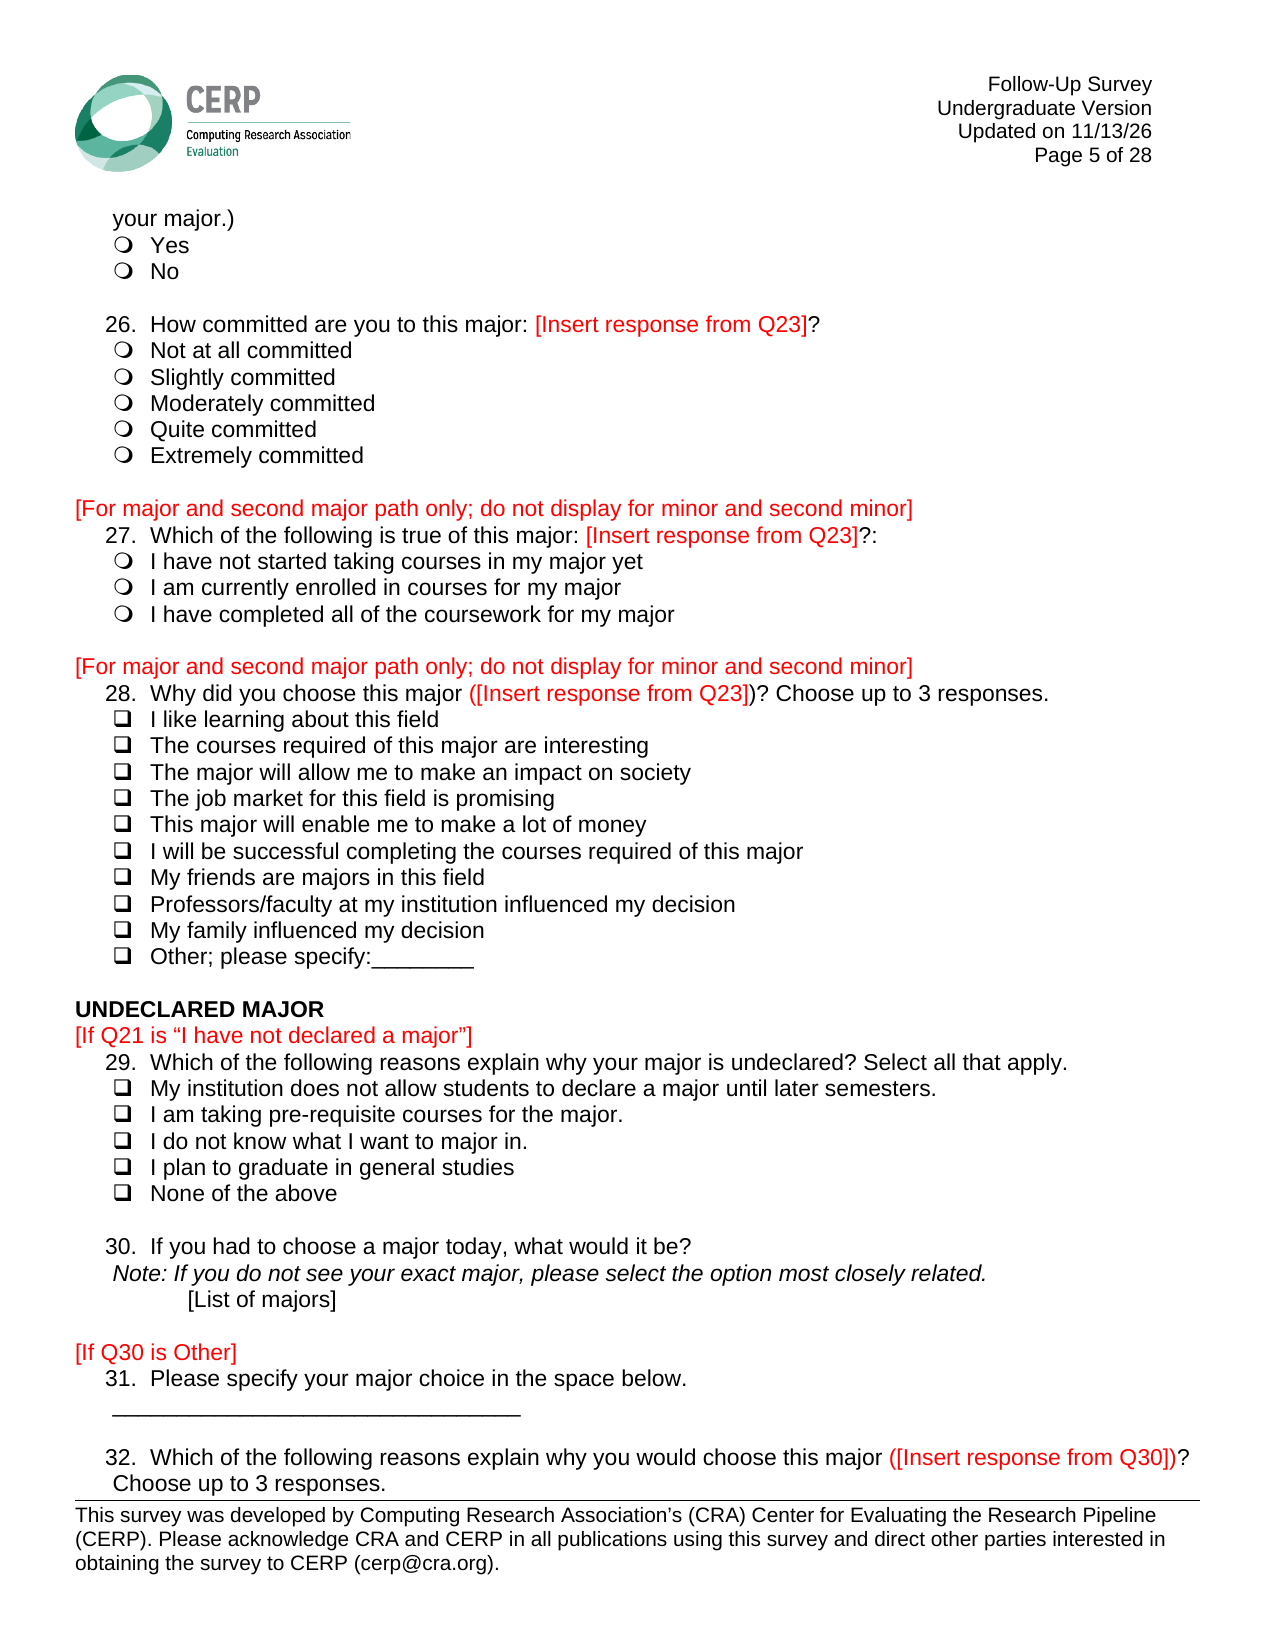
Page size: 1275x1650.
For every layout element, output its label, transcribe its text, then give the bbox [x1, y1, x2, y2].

list None of the above [75, 1180, 1200, 1207]
text [If Q30 is Other] [75, 1338, 1200, 1365]
list How committed are you to this major: [Insert response from Q23]? [105, 311, 1200, 337]
list ________________________________ [112, 1391, 1200, 1418]
list Yes [112, 232, 1200, 258]
list The courses required of this major are interesting [112, 732, 1200, 759]
list Moderately committed [112, 390, 1200, 416]
list Not at all committed [112, 337, 1200, 363]
list Other; please specify:________ [112, 943, 1200, 969]
text UNDECLARED MAJOR [75, 996, 1200, 1022]
list Which of the following is true of this major: [Insert response from Q23]?: [105, 522, 1200, 548]
list I have completed all of the coursework for my major [112, 601, 1200, 627]
list My institution does not allow students to declare a major until later semesters. [75, 1075, 1200, 1101]
list Why did you choose this major ([Insert response from Q23])? Choose up to 3 responses. [105, 680, 1200, 706]
list I plan to graduate in general studies [75, 1154, 1200, 1180]
list Which of the following reasons explain why your major is undeclared? Select all that apply. [105, 1049, 1200, 1075]
list Extremely committed [112, 442, 1200, 469]
list Does this major have a strong computing component? (Does not include basic use of computers for your major.) [105, 205, 1200, 232]
text [For major and second major path only; do not display for minor and second minor] [75, 495, 1200, 522]
text [For major and second major path only; do not display for minor and second minor] [75, 653, 1200, 680]
list This major will enable me to make a lot of money [112, 811, 1200, 838]
list Slightly committed [112, 363, 1200, 390]
text [List of majors] [187, 1286, 1200, 1312]
list No [112, 258, 1200, 284]
list The job market for this field is promising [112, 785, 1200, 811]
list I like learning about this field [112, 706, 1200, 732]
list Please specify your major choice in the space below. [105, 1365, 1200, 1391]
list I am currently enrolled in courses for my major [112, 574, 1200, 601]
list Quite committed [112, 416, 1200, 442]
list The major will allow me to make an impact on society [112, 759, 1200, 785]
list I am taking pre-requisite courses for the major. [75, 1101, 1200, 1128]
picture [75, 75, 351, 172]
list I will be successful completing the courses required of this major [112, 838, 1200, 864]
list Which of the following reasons explain why you would choose this major ([Insert response from Q30])? Choose up to 3 responses. [105, 1444, 1200, 1497]
text [If Q21 is “I have not declared a major”] [75, 1022, 1200, 1049]
list My family influenced my decision [112, 917, 1200, 943]
list I have not started taking courses in my major yet [112, 548, 1200, 574]
list Professors/faculty at my institution influenced my decision [112, 891, 1200, 917]
list My friends are majors in this field [112, 864, 1200, 891]
list I do not know what I want to major in. [75, 1128, 1200, 1154]
list If you had to choose a major today, what would it be? Note: If you do not see your exact major, please select the option most closely related. [105, 1233, 1200, 1286]
